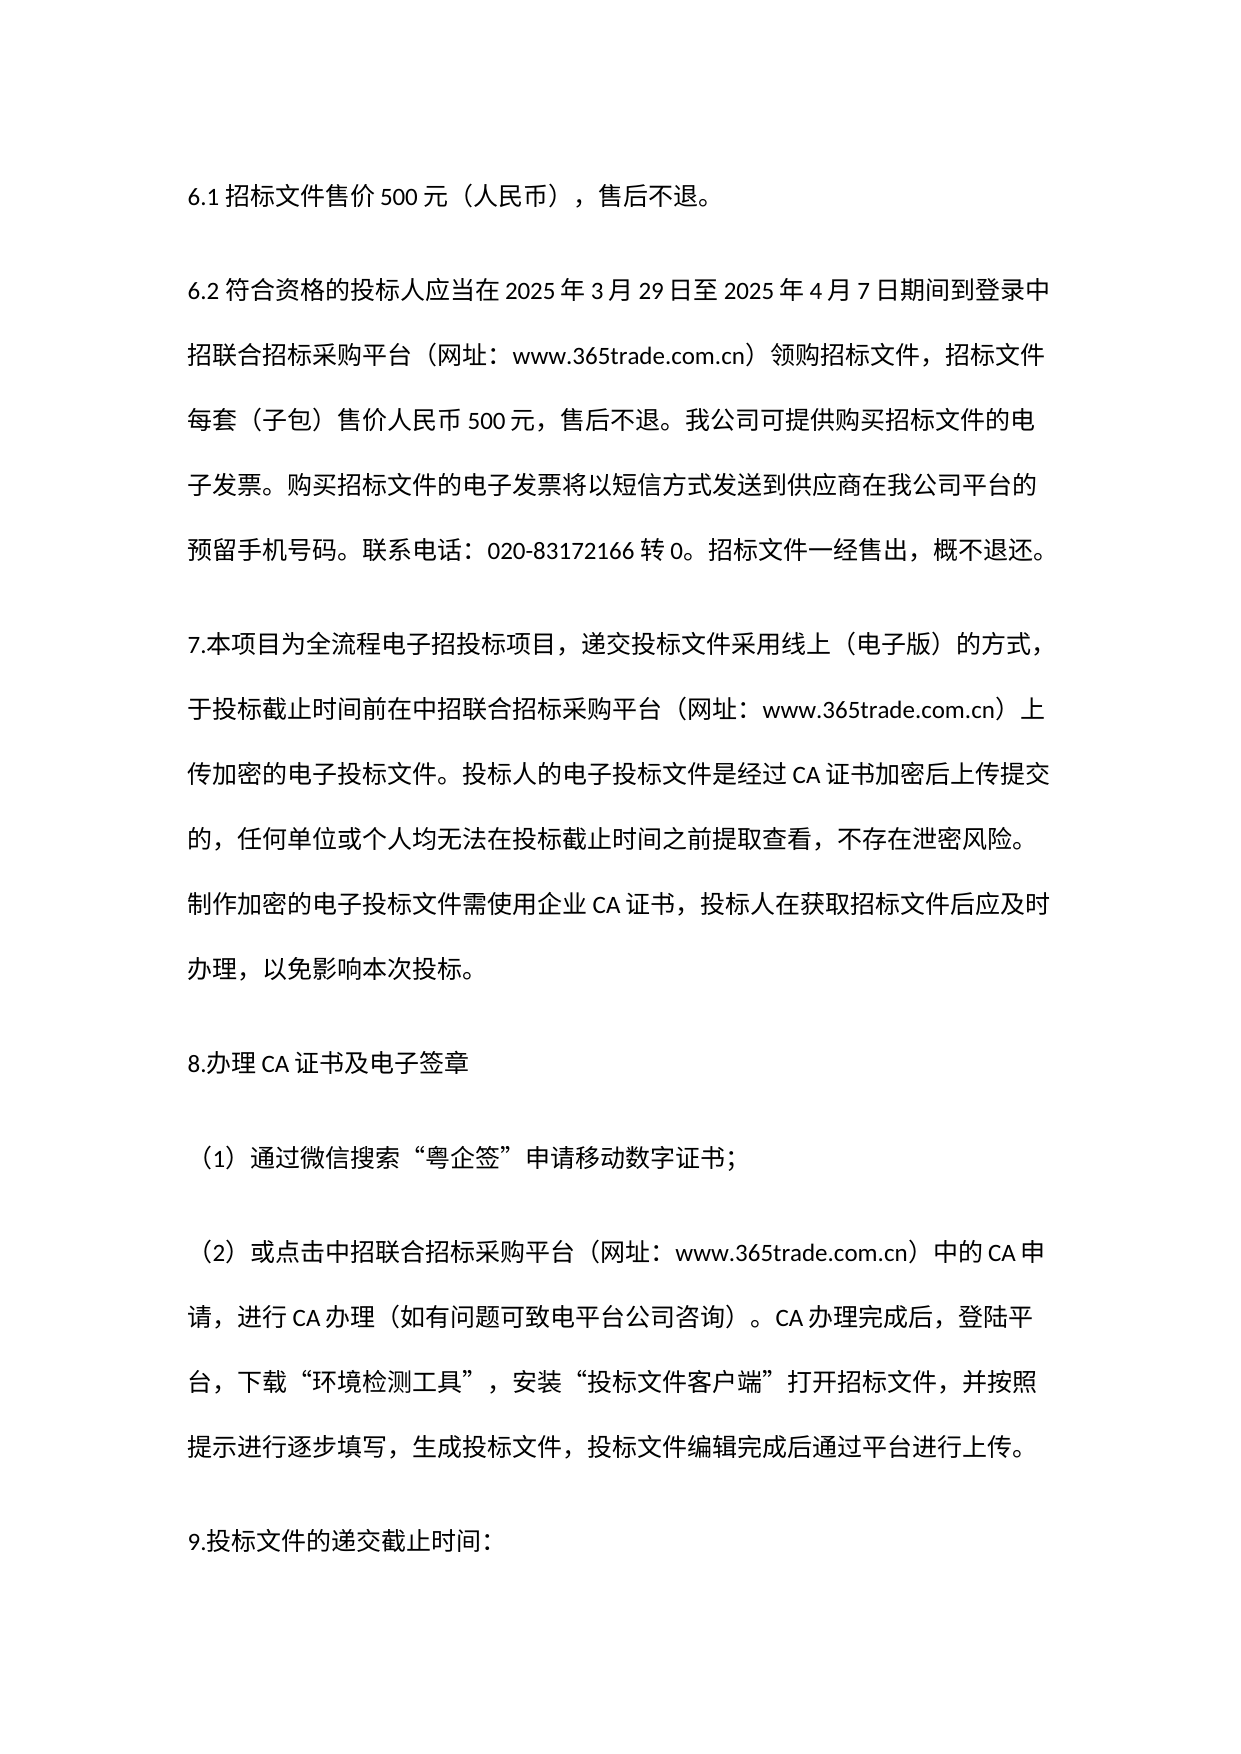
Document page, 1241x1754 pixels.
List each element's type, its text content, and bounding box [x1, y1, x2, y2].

text 6.1 招标文件售价500元（人民币），售后不退。 [187, 162, 1053, 227]
text （1）通过微信搜索“粤企签”申请移动数字证书； [187, 1124, 1053, 1189]
text 6.2 符合资格的投标人应当在2025年3月29日至2025年4月7日期间到登录中招联合招标采购平台（网址：www.365trade.com.cn）领购招标文件，招标文件每套（子包）售价人民币500元，售后不退。我公司可提供购买招标文件的电子发票。购买招标文件的电子发票将以短信方式发送到供应商在我公司平台的预留手机号码。联系电话：020-83172166 转0。招标文件一经售出，概不退还。 [187, 256, 1053, 581]
text 7.本项目为全流程电子招投标项目，递交投标文件采用线上（电子版）的方式，于投标截止时间前在中招联合招标采购平台（网址：www.365trade.com.cn）上传加密的电子投标文件。投标人的电子投标文件是经过CA证书加密后上传提交的，任何单位或个人均无法在投标截止时间之前提取查看，不存在泄密风险。制作加密的电子投标文件需使用企业CA证书，投标人在获取招标文件后应及时办理，以免影响本次投标。 [187, 610, 1053, 1000]
text 8.办理CA证书及电子签章 [187, 1029, 1053, 1094]
text 9.投标文件的递交截止时间： [187, 1507, 1053, 1572]
text （2）或点击中招联合招标采购平台（网址：www.365trade.com.cn）中的CA申请，进行CA办理（如有问题可致电平台公司咨询）。CA办理完成后，登陆平台，下载“环境检测工具”，安装“投标文件客户端”打开招标文件，并按照提示进行逐步填写，生成投标文件，投标文件编辑完成后通过平台进行上传。 [187, 1218, 1053, 1478]
